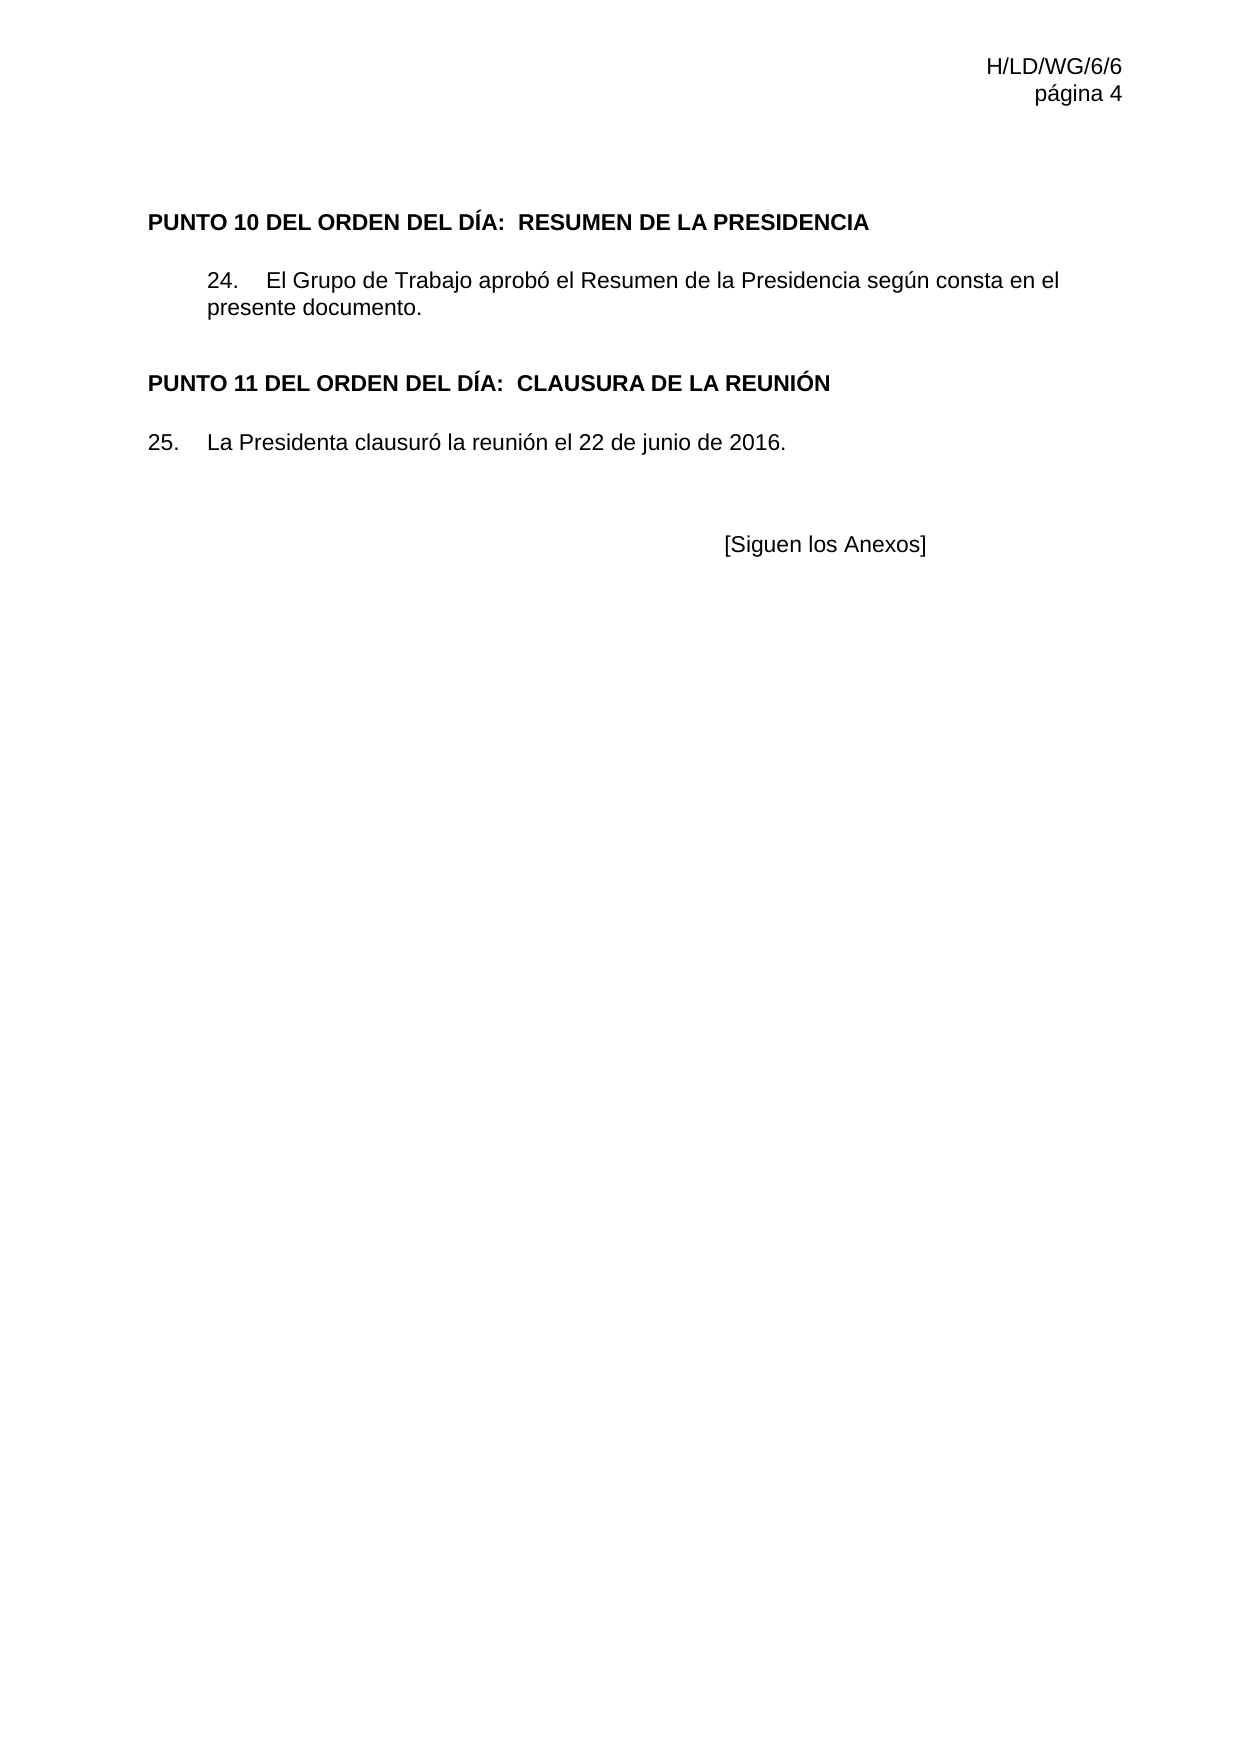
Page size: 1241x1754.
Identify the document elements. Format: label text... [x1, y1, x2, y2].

list 24. El Grupo de Trabajo aprobó el Resumen de la Presidencia según consta en el presente documento. [207, 267, 1122, 320]
text [Siguen los Anexos] [724, 531, 1122, 557]
subtitle punto 11 del orden del día: clausura de la reunión [148, 370, 1122, 397]
list 25. La Presidenta clausuró la reunión el 22 de junio de 2016. [148, 429, 1122, 456]
subtitle punto 10 del orden del día: resumen de la presidencia [148, 208, 1122, 235]
